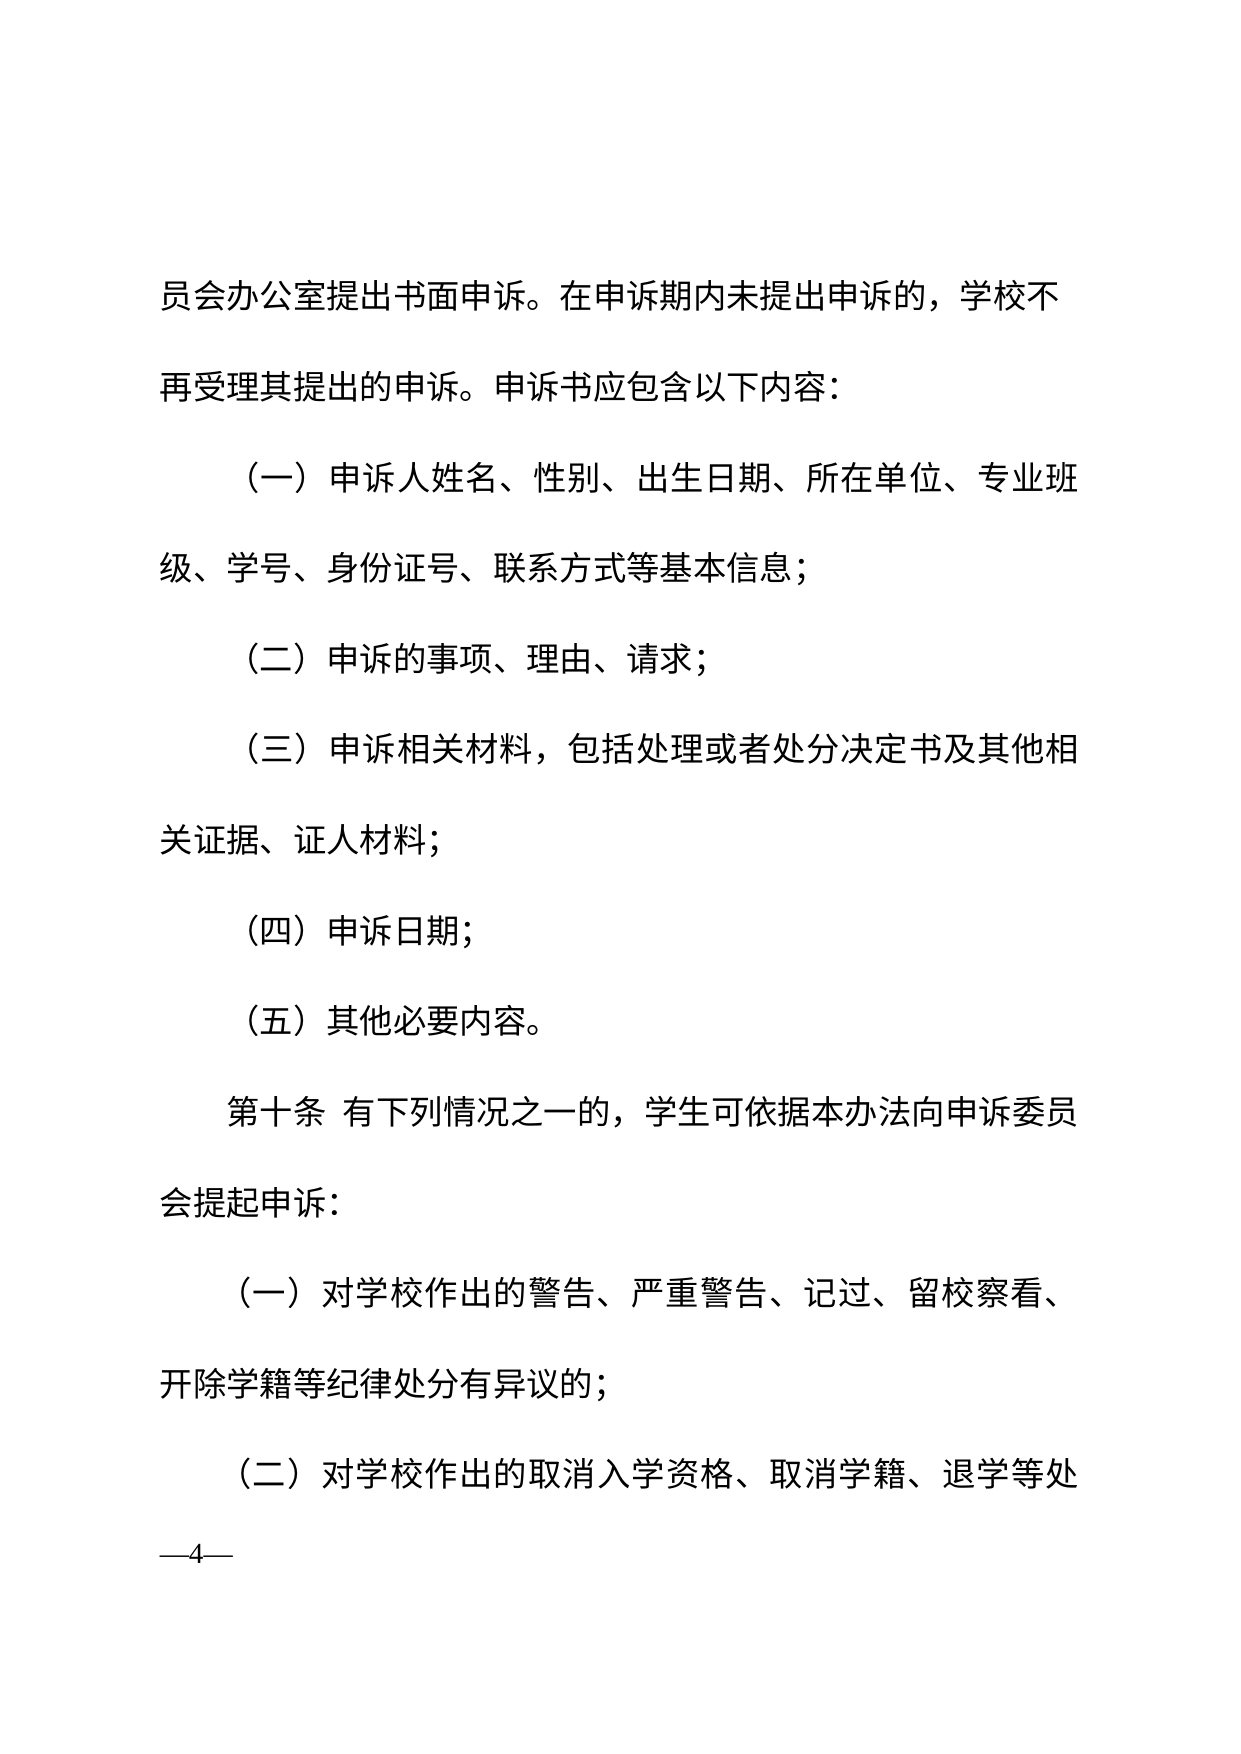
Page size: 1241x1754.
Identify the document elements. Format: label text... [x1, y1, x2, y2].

text （一）申诉人姓名、性别、出生日期、所在单位、专业班级、学号、身份证号、联系方式等基本信息； [159, 430, 1081, 611]
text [159, 249, 1081, 430]
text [159, 1427, 1081, 1518]
text （五）其他必要内容。 [159, 974, 1081, 1064]
text （三）申诉相关材料，包括处理或者处分决定书及其他相关证据、证人材料； [159, 702, 1081, 883]
text （二）申诉的事项、理由、请求； [159, 611, 1081, 702]
text （四）申诉日期； [159, 883, 1081, 974]
text 第十条 有下列情况之一的，学生可依据本办法向申诉委员会提起申诉： [159, 1064, 1081, 1246]
text （一）对学校作出的警告、严重警告、记过、留校察看、开除学籍等纪律处分有异议的； [159, 1246, 1081, 1427]
